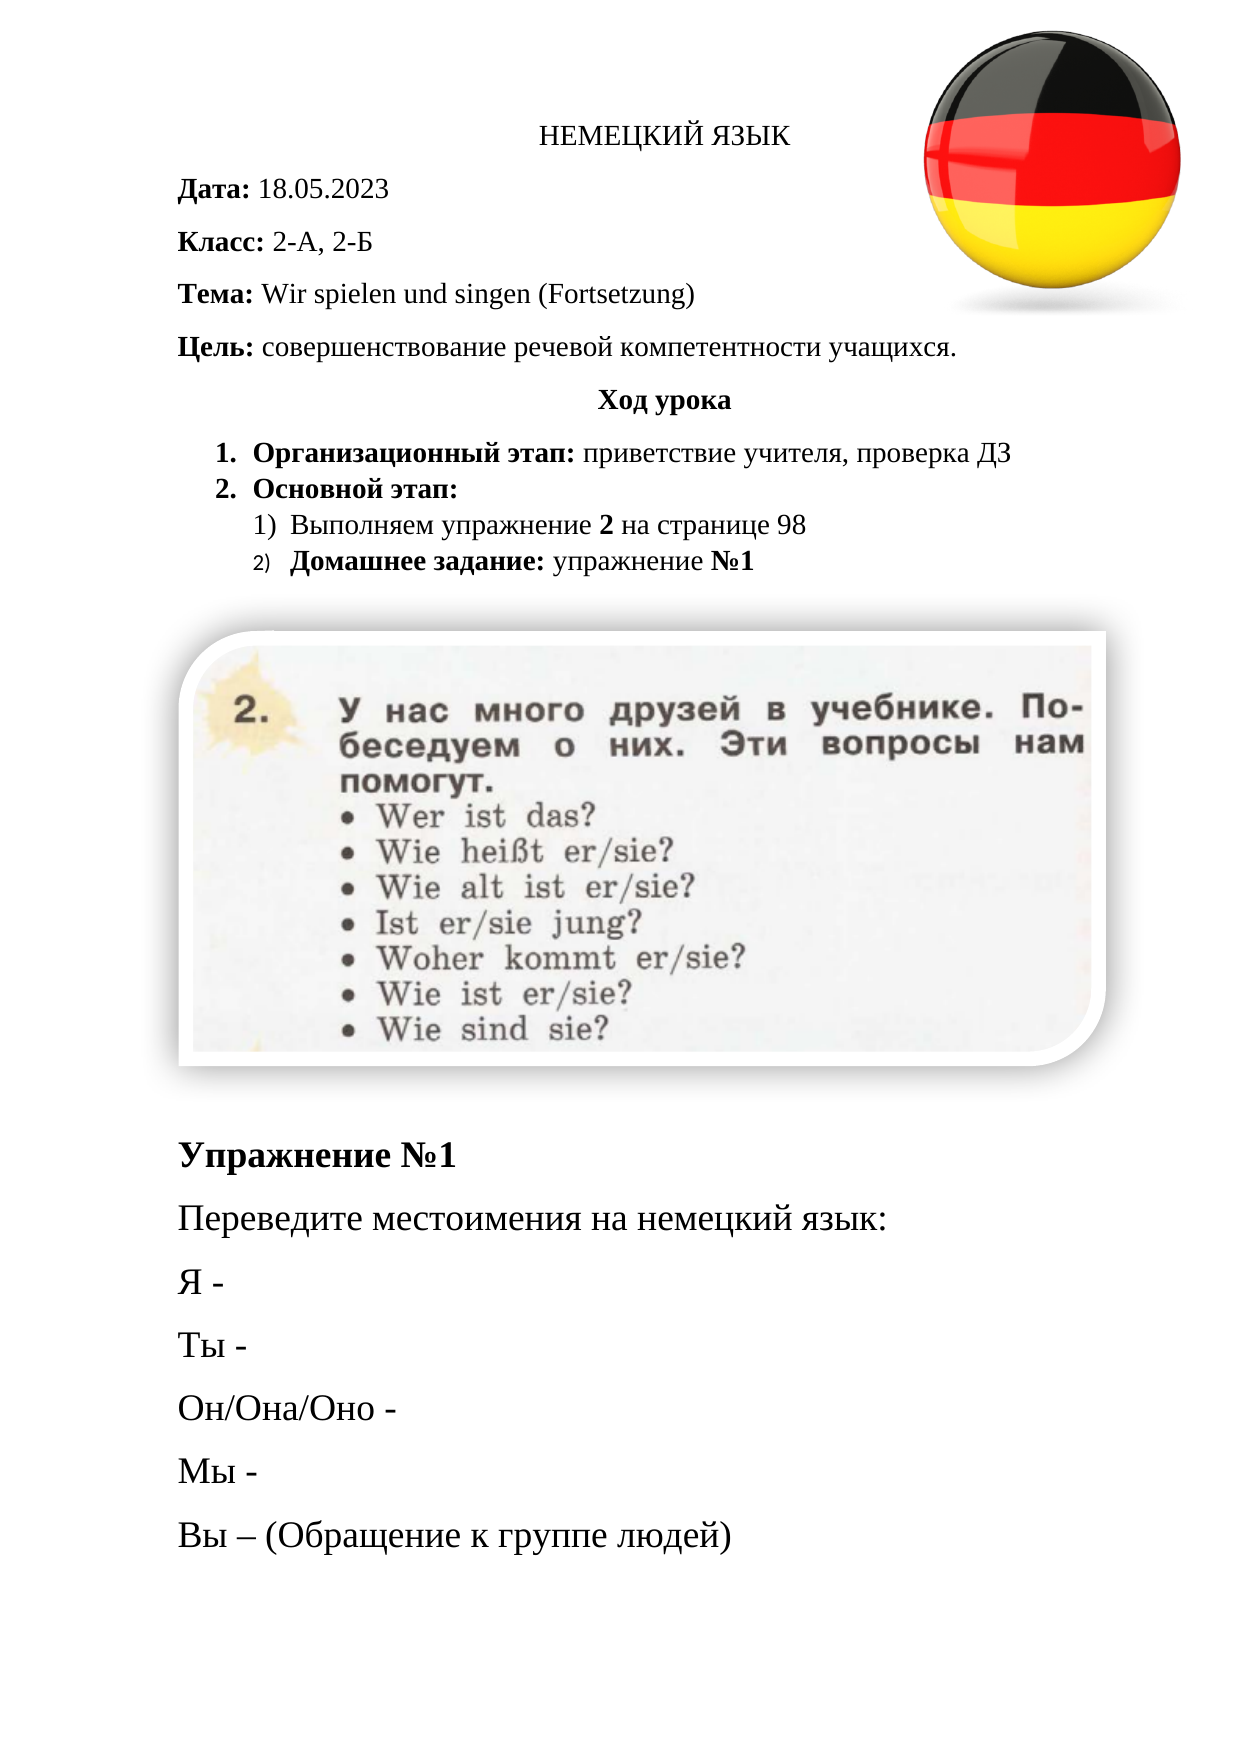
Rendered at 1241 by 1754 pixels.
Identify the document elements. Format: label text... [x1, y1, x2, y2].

text Ты - [177, 1322, 1152, 1365]
text Мы - [177, 1449, 1152, 1492]
text Я - [177, 1259, 1152, 1302]
text Класс: 2-А, 2-Б [177, 224, 1152, 257]
text НЕМЕЦКИЙ ЯЗЫК [177, 118, 1152, 152]
picture [194, 646, 1091, 1051]
text Переведите местоимения на немецкий язык: [177, 1196, 1152, 1239]
text Ход урока [177, 382, 1152, 416]
text Упражнение №1 [177, 1133, 1152, 1176]
text Тема: Wir spielen und singen (Fortsetzung) [177, 277, 1152, 310]
list Организационный этап: приветствие учителя, проверка ДЗ [215, 435, 1152, 468]
text Он/Она/Оно - [177, 1386, 1152, 1429]
text Цель: совершенствование речевой компетентности учащихся. [177, 329, 1152, 363]
text Вы – (Обращение к группе людей) [177, 1512, 1152, 1555]
picture [856, 22, 1241, 320]
list Выполняем упражнение 2 на странице 98 [252, 507, 1152, 541]
list Домашнее задание: упражнение №1 [252, 543, 1152, 577]
list Основной этап: [215, 471, 1152, 505]
text Дата: 18.05.2023 [177, 171, 1152, 204]
